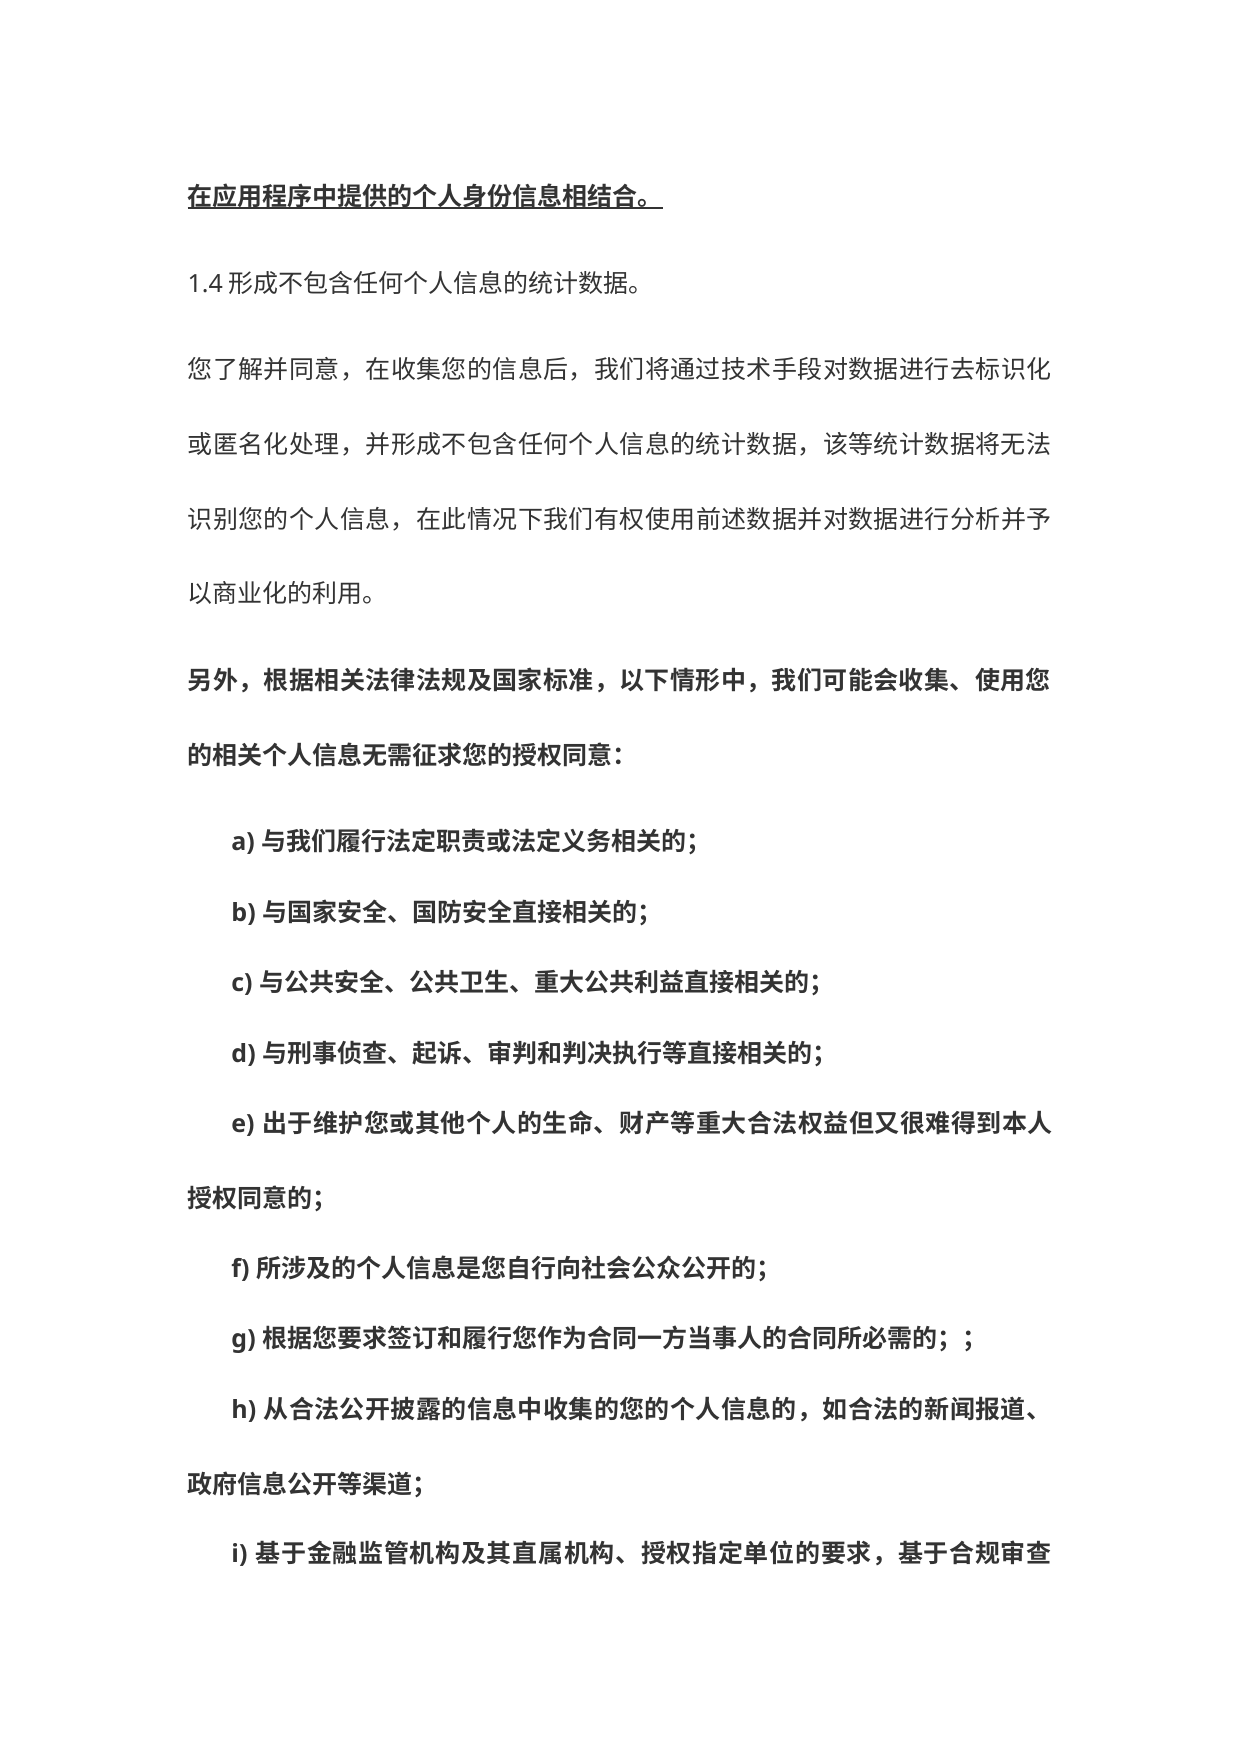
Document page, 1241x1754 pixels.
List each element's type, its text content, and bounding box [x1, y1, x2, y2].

text d) 与刑事侦查、起诉、审判和判决执行等直接相关的； [187, 1019, 1053, 1084]
text g) 根据您要求签订和履行您作为合同一方当事人的合同所必需的；； [187, 1304, 1053, 1369]
text b) 与国家安全、国防安全直接相关的； [187, 878, 1053, 943]
text 您了解并同意，在收集您的信息后，我们将通过技术手段对数据进行去标识化或匿名化处理，并形成不包含任何个人信息的统计数据，该等统计数据将无法识别您的个人信息，在此情况下我们有权使用前述数据并对数据进行分析并予以商业化的利用。 [187, 335, 1053, 624]
text a) 与我们履行法定职责或法定义务相关的； [187, 807, 1053, 872]
text c) 与公共安全、公共卫生、重大公共利益直接相关的； [187, 948, 1053, 1013]
text h) 从合法公开披露的信息中收集的您的个人信息的，如合法的新闻报道、政府信息公开等渠道； [187, 1375, 1053, 1515]
text 另外，根据相关法律法规及国家标准，以下情形中，我们可能会收集、使用您的相关个人信息无需征求您的授权同意： [187, 646, 1053, 786]
text f) 所涉及的个人信息是您自行向社会公众公开的； [187, 1234, 1053, 1299]
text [187, 1520, 1053, 1585]
text 1.4形成不包含任何个人信息的统计数据。 [187, 249, 1053, 314]
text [187, 162, 1053, 227]
text e) 出于维护您或其他个人的生命、财产等重大合法权益但又很难得到本人授权同意的； [187, 1089, 1053, 1229]
